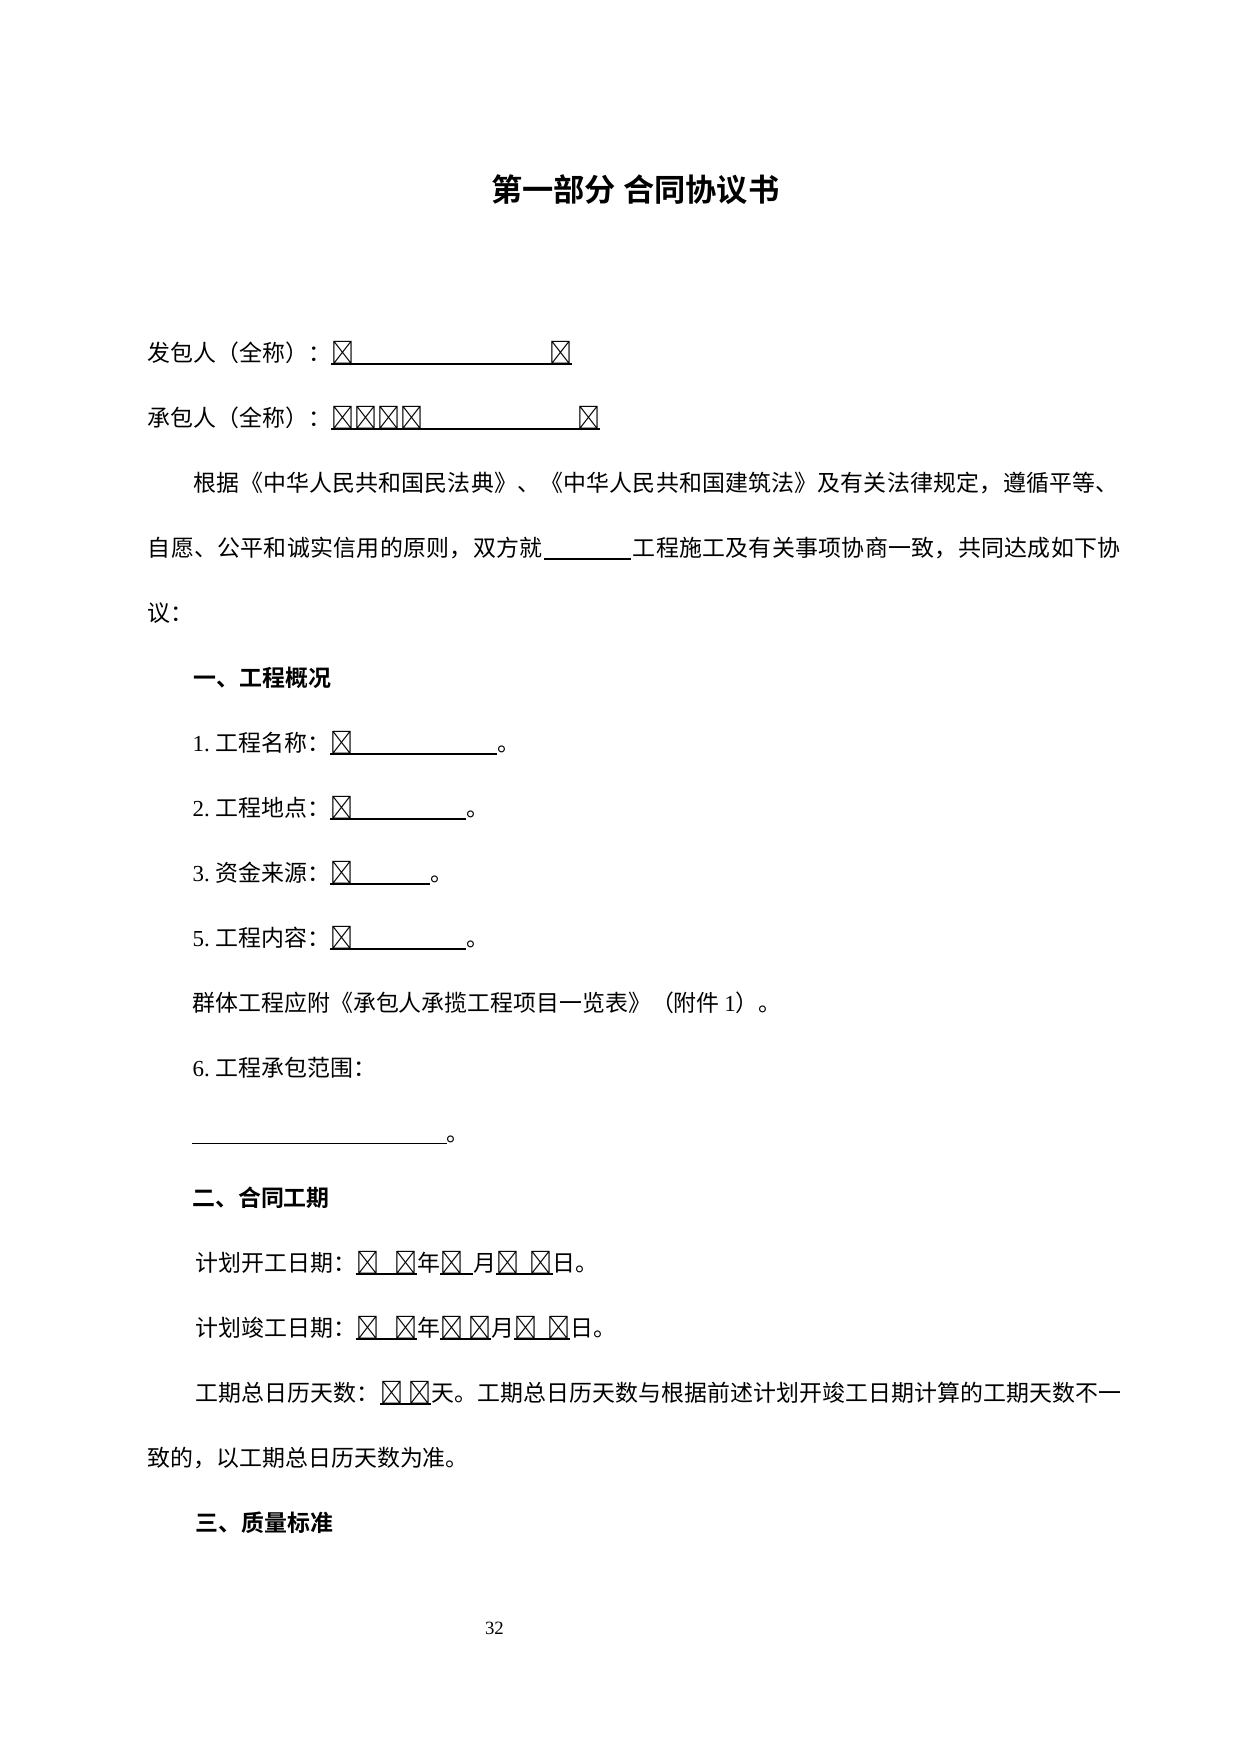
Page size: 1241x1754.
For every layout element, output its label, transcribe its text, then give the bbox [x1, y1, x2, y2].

text 三、质量标准 [148, 1488, 1122, 1553]
text 6. 工程承包范围： [148, 1033, 1122, 1098]
text 计划竣工日期： 年 月 日。 [148, 1293, 1122, 1358]
text 3. 资金来源： 。 [148, 838, 1122, 903]
text 二、合同工期 [148, 1163, 1122, 1228]
text 群体工程应附《承包人承揽工程项目一览表》（附件1）。 [148, 968, 1122, 1033]
text 工期总日历天数： 天。工期总日历天数与根据前述计划开竣工日期计算的工期天数不一致的，以工期总日历天数为准。 [148, 1358, 1122, 1488]
text 1. 工程名称： 。 [148, 708, 1122, 773]
text 一、工程概况 [148, 643, 1122, 708]
text 5. 工程内容： 。 [148, 903, 1122, 968]
subtitle 第一部分 合同协议书 [148, 156, 1122, 221]
text 发包人（全称）：  [148, 318, 1122, 383]
text 计划开工日期： 年 月 日。 [148, 1228, 1122, 1293]
text 承包人（全称）：  [148, 383, 1122, 448]
text 根据《中华人民共和国民法典》、《中华人民共和国建筑法》及有关法律规定，遵循平等、自愿、公平和诚实信用的原则，双方就 工程施工及有关事项协商一致，共同达成如下协议： [148, 448, 1122, 643]
text  。 [148, 1098, 1122, 1163]
text 2. 工程地点： 。 [148, 773, 1122, 838]
